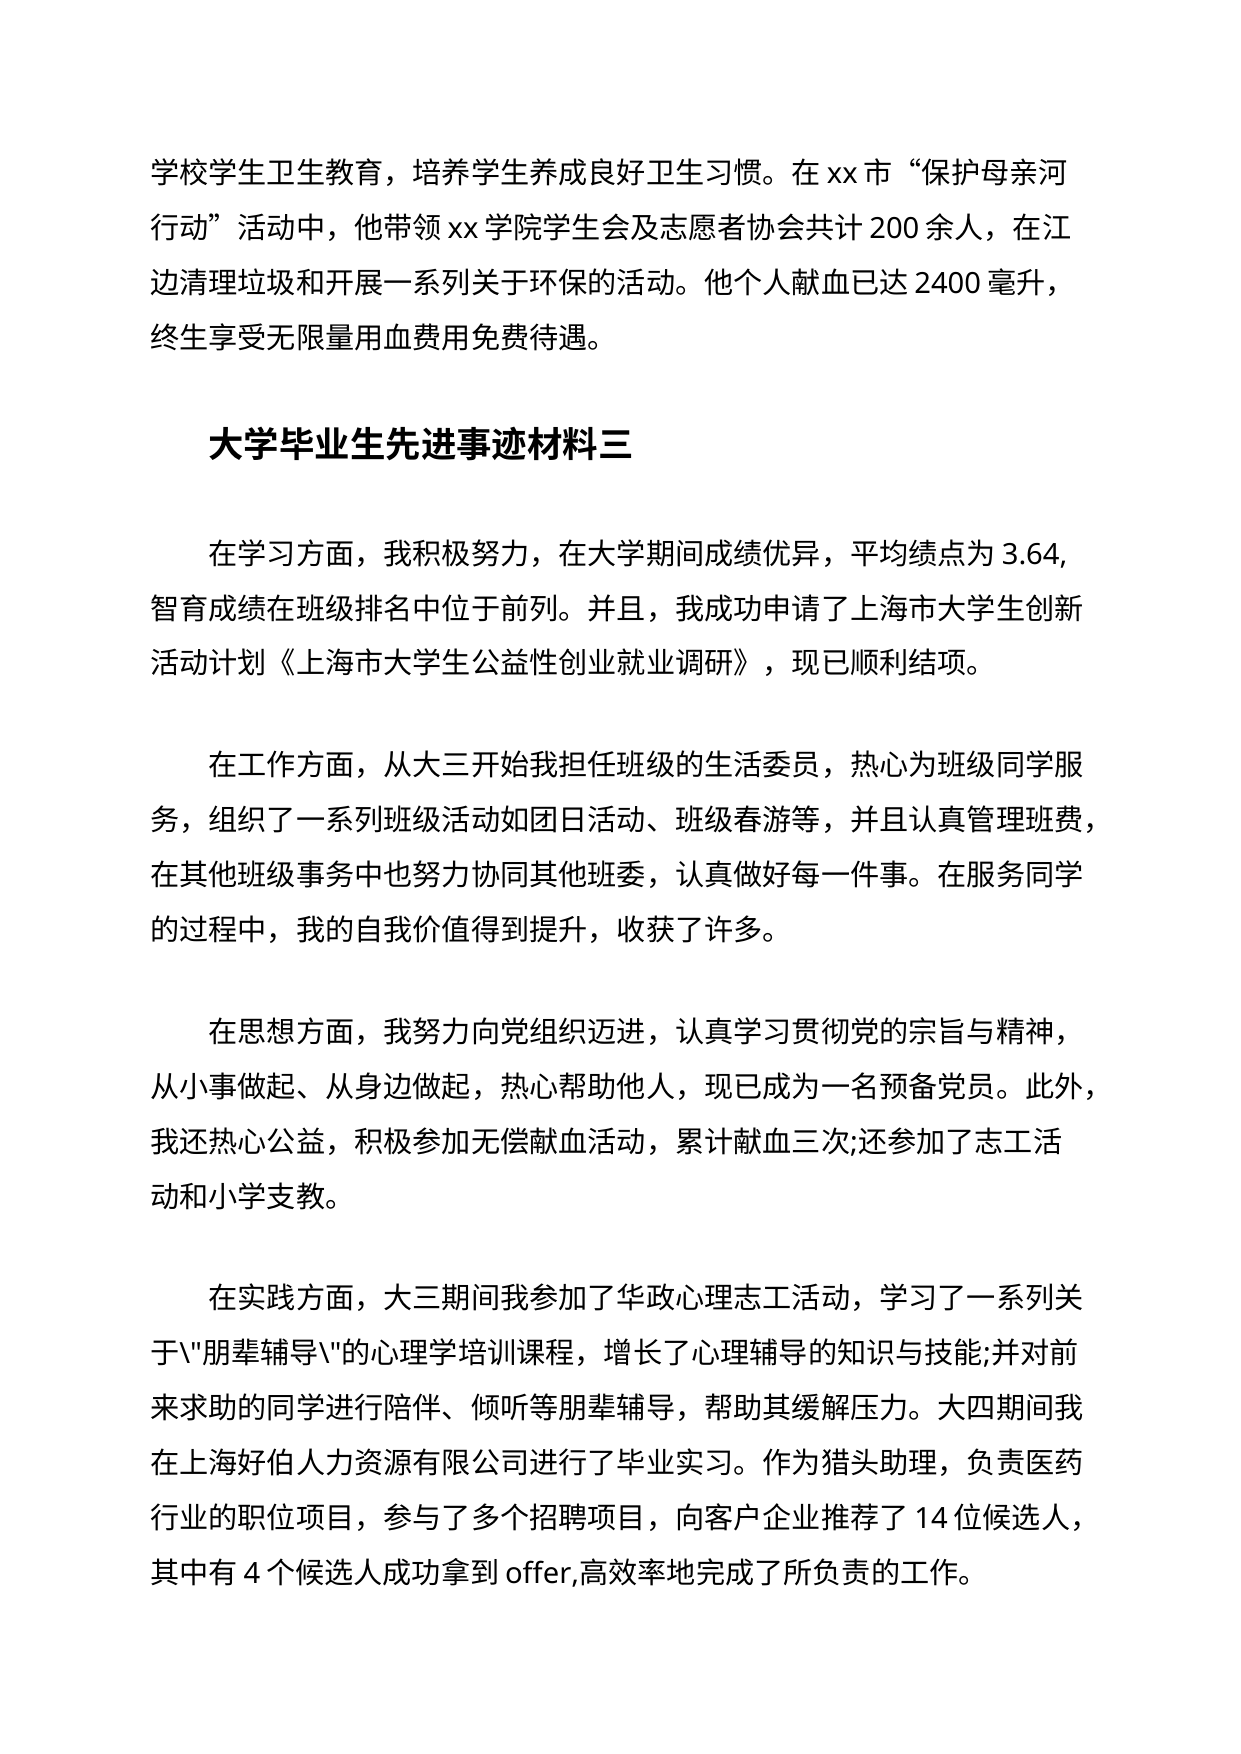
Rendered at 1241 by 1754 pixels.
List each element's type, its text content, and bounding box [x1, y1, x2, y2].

text 在学习方面，我积极努力，在大学期间成绩优异，平均绩点为3.64,智育成绩在班级排名中位于前列。并且，我成功申请了上海市大学生创新活动计划《上海市大学生公益性创业就业调研》，现已顺利结项。 [150, 530, 1090, 682]
text 在实践方面，大三期间我参加了华政心理志工活动，学习了一系列关于\"朋辈辅导\"的心理学培训课程，增长了心理辅导的知识与技能;并对前来求助的同学进行陪伴、倾听等朋辈辅导，帮助其缓解压力。大四期间我在上海好伯人力资源有限公司进行了毕业实习。作为猎头助理，负责医药行业的职位项目，参与了多个招聘项目，向客户企业推荐了14位候选人，其中有4个候选人成功拿到offer,高效率地完成了所负责的工作。 [150, 1275, 1090, 1592]
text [150, 150, 1090, 357]
text 在思想方面，我努力向党组织迈进，认真学习贯彻党的宗旨与精神，从小事做起、从身边做起，热心帮助他人，现已成为一名预备党员。此外，我还热心公益，积极参加无偿献血活动，累计献血三次;还参加了志工活动和小学支教。 [150, 1008, 1090, 1215]
text 大学毕业生先进事迹材料三 [150, 417, 1090, 468]
text 在工作方面，从大三开始我担任班级的生活委员，热心为班级同学服务，组织了一系列班级活动如团日活动、班级春游等，并且认真管理班费，在其他班级事务中也努力协同其他班委，认真做好每一件事。在服务同学的过程中，我的自我价值得到提升，收获了许多。 [150, 742, 1090, 949]
